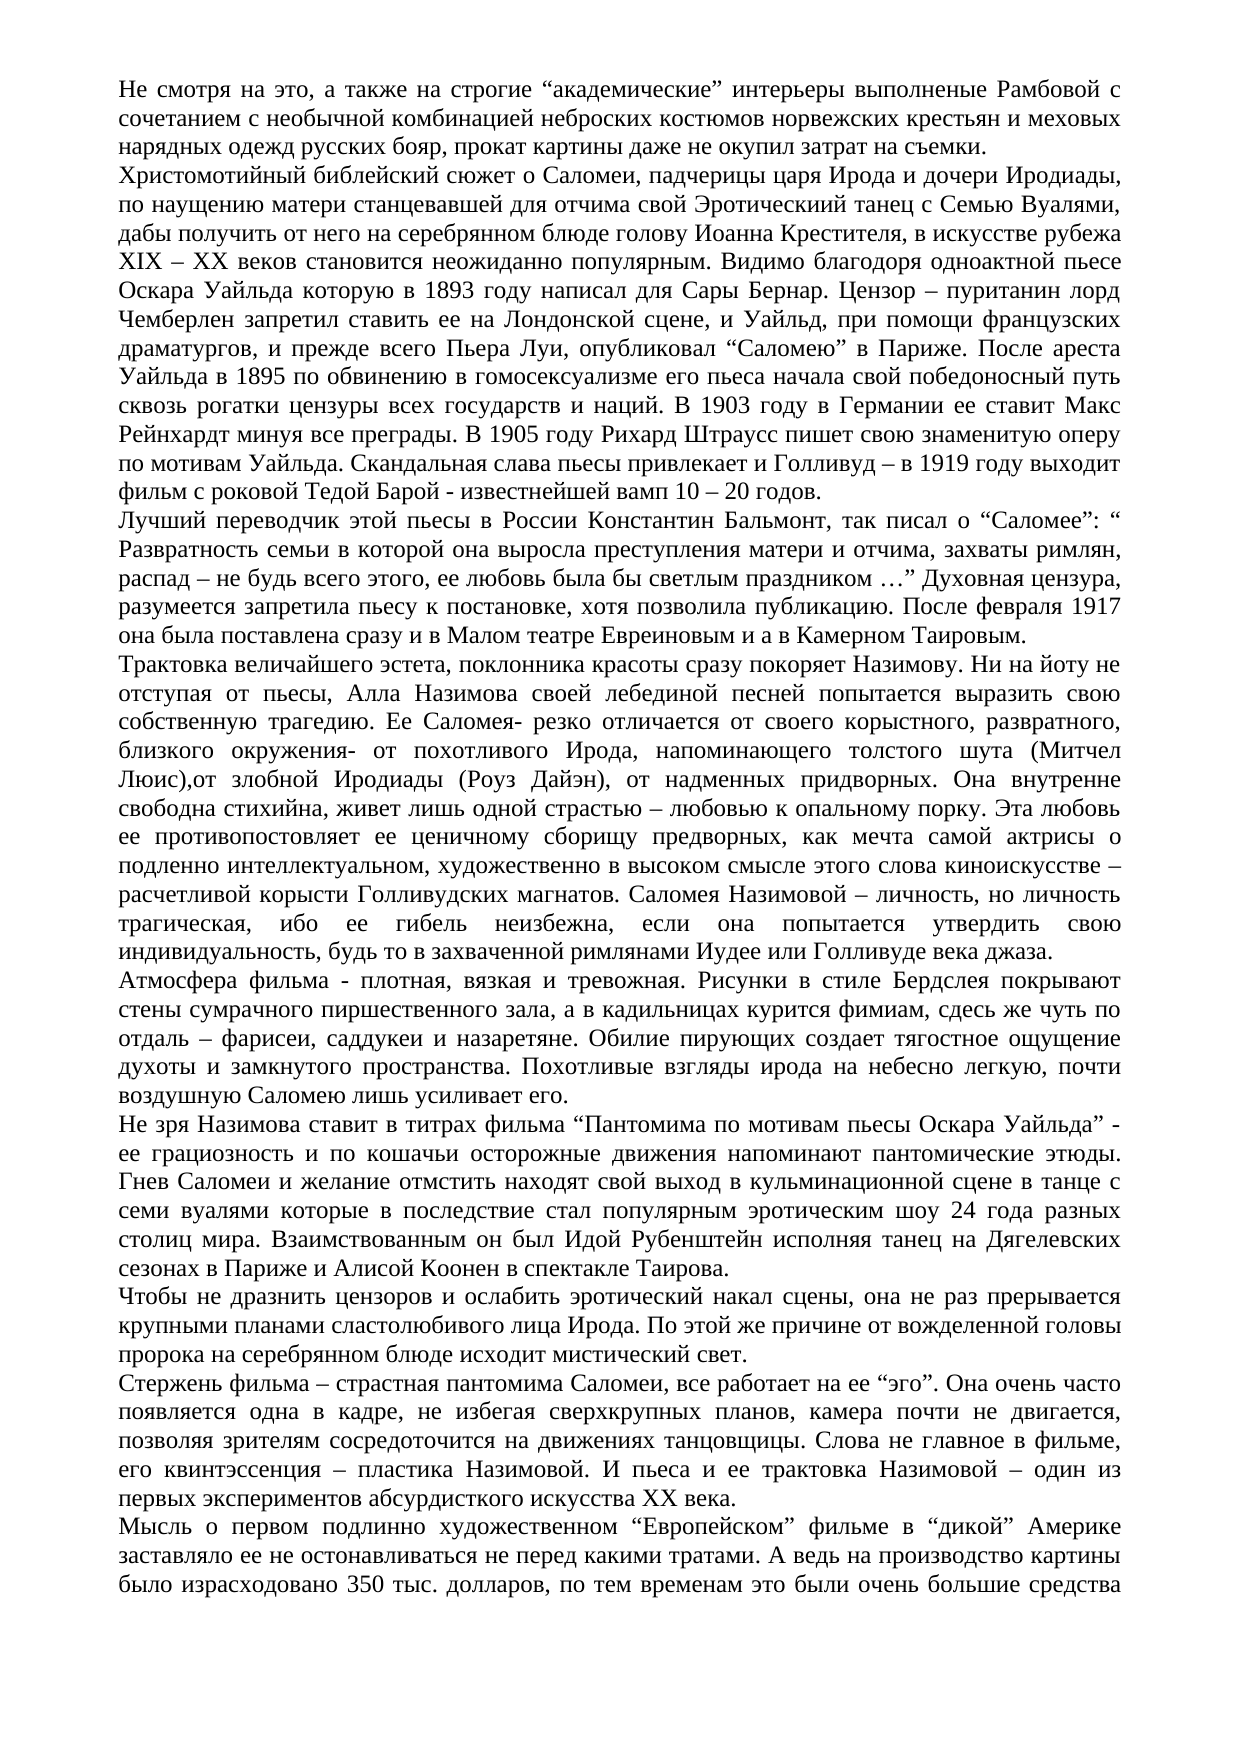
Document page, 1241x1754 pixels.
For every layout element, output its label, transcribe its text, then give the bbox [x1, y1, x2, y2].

text Атмосфера фильма - плотная, вязкая и тревожная. Рисунки в стиле Бердслея покрывают стены сумрачного пиршественного зала, а в кадильницах курится фимиам, сдесь же чуть по отдаль – фарисеи, саддукеи и назаретяне. Обилие пирующих создает тягостное ощущение духоты и замкнутого пространства. Похотливые взгляды ирода на небесно легкую, почти воздушную Саломею лишь усиливает его. [118, 965, 1122, 1109]
text Не зря Назимова ставит в титрах фильма “Пантомима по мотивам пьесы Оскара Уайльда” - ее грациозность и по кошачьи осторожные движения напоминают пантомические этюды. Гнев Саломеи и желание отмстить находят свой выход в кульминационной сцене в танце с семи вуалями которые в последствие стал популярным эротическим шоу 24 года разных столиц мира. Взаимствованным он был Идой Рубенштейн исполняя танец на Дягелевских сезонах в Париже и Алисой Коонен в спектакле Таирова. [118, 1109, 1122, 1281]
text Лучший переводчик этой пьесы в России Константин Бальмонт, так писал о “Саломее”: “ Развратность семьи в которой она выросла преступления матери и отчима, захваты римлян, распад – не будь всего этого, ее любовь была бы светлым праздником …” Духовная цензура, разумеется запретила пьесу к постановке, хотя позволила публикацию. После февраля 1917 она была поставлена сразу и в Малом театре Евреиновым и а в Камерном Таировым. [118, 505, 1122, 649]
text Чтобы не дразнить цензоров и ослабить эротический накал сцены, она не раз прерывается крупными планами сластолюбивого лица Ирода. По этой же причине от вожделенной головы пророка на серебрянном блюде исходит мистический свет. [118, 1281, 1122, 1368]
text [118, 1511, 1122, 1598]
text Христомотийный библейский сюжет о Саломеи, падчерицы царя Ирода и дочери Иродиады, по наущению матери станцевавшей для отчима свой Эротическиий танец с Семью Вуалями, дабы получить от него на серебрянном блюде голову Иоанна Крестителя, в искусстве рубежа XIX – XX веков становится неожиданно популярным. Видимо благодоря одноактной пьесе Оскара Уайльда которую в 1893 году написал для Сары Бернар. Цензор – пуританин лорд Чемберлен запретил ставить ее на Лондонской сцене, и Уайльд, при помощи французских драматургов, и прежде всего Пьера Луи, опубликовал “Саломею” в Париже. После ареста Уайльда в 1895 по обвинению в гомосексуализме его пьеса начала свой победоносный путь сквозь рогатки цензуры всех государств и наций. В 1903 году в Германии ее ставит Макс Рейнхардт минуя все преграды. В 1905 году Рихард Штраусс пишет свою знаменитую оперу по мотивам Уайльда. Скандальная слава пьесы привлекает и Голливуд – в 1919 году выходит фильм с роковой Тедой Барой - известнейшей вамп 10 – 20 годов. [118, 160, 1122, 505]
text Стержень фильма – страстная пантомима Саломеи, все работает на ее “эго”. Она очень часто появляется одна в кадре, не избегая сверхкрупных планов, камера почти не двигается, позволяя зрителям сосредоточится на движениях танцовщицы. Слова не главное в фильме, его квинтэссенция – пластика Назимовой. И пьеса и ее трактовка Назимовой – один из первых экспериментов абсурдисткого искусства XX века. [118, 1368, 1122, 1511]
text Не смотря на это, а также на строгие “академические” интерьеры выполненые Рамбовой с сочетанием с необычной комбинацией неброских костюмов норвежских крестьян и меховых нарядных одежд русских бояр, прокат картины даже не окупил затрат на съемки. [118, 74, 1122, 160]
text Трактовка величайшего эстета, поклонника красоты сразу покоряет Назимову. Ни на йоту не отступая от пьесы, Алла Назимова своей лебединой песней попытается выразить свою собственную трагедию. Ее Саломея- резко отличается от своего корыстного, развратного, близкого окружения- от похотливого Ирода, напоминающего толстого шута (Митчел Люис),от злобной Иродиады (Роуз Дайэн), от надменных придворных. Она внутренне свободна стихийна, живет лишь одной страстью – любовью к опальному порку. Эта любовь ее противопостовляет ее ценичному сборищу предворных, как мечта самой актрисы о подленно интеллектуальном, художественно в высоком смысле этого слова киноискусстве – расчетливой корысти Голливудских магнатов. Саломея Назимовой – личность, но личность трагическая, ибо ее гибель неизбежна, если она попытается утвердить свою индивидуальность, будь то в захваченной римлянами Иудее или Голливуде века джаза. [118, 649, 1122, 965]
